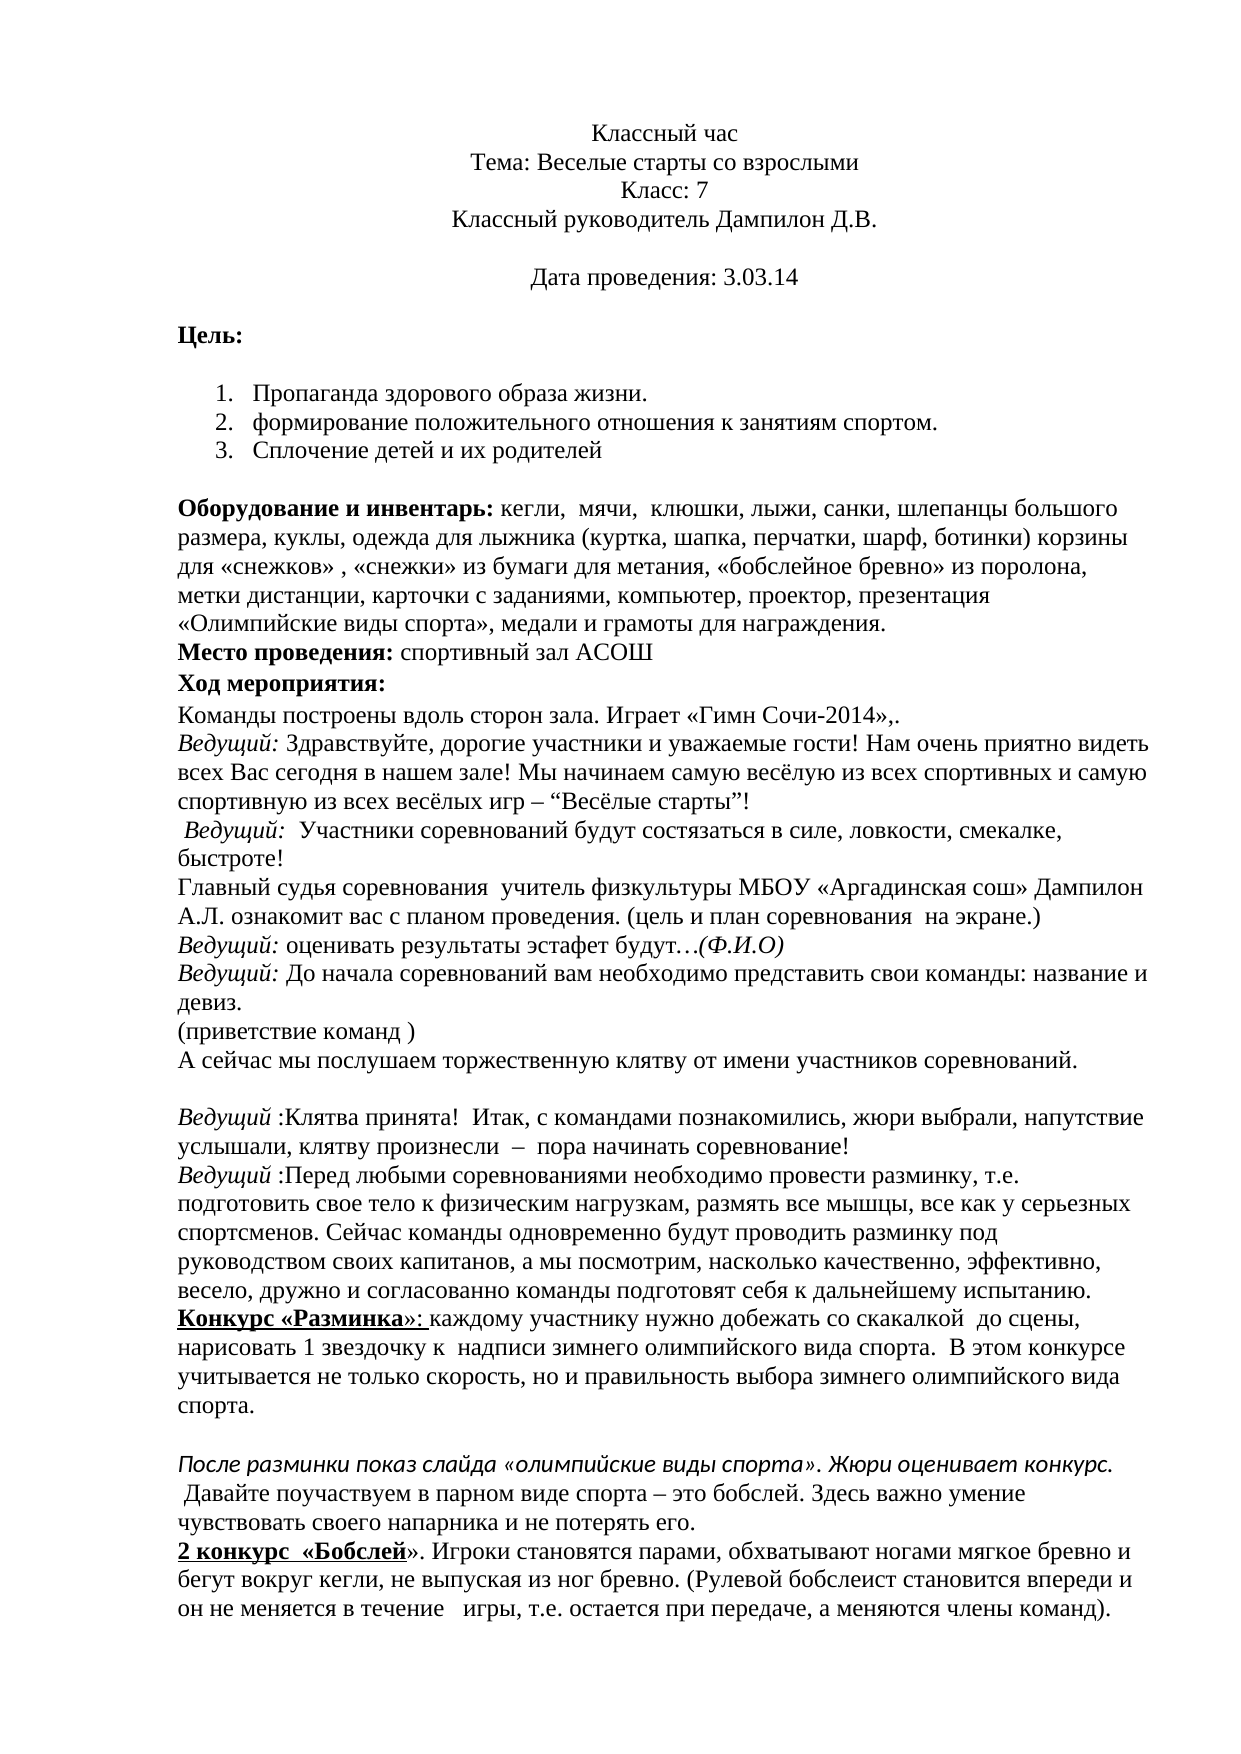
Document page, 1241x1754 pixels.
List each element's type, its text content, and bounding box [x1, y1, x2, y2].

text Цель: [177, 320, 1152, 349]
text Ведущий: До начала соревнований вам необходимо представить свои команды: название и девиз. [177, 958, 1152, 1016]
text Ведущий :Перед любыми соревнованиями необходимо провести разминку, т.е. подготовить свое тело к физическим нагрузкам, размять все мышцы, все как у серьезных спортсменов. Сейчас команды одновременно будут проводить разминку под руководством своих капитанов, а мы посмотрим, насколько качественно, эффективно, весело, дружно и согласованно команды подготовят себя к дальнейшему испытанию. [177, 1160, 1152, 1303]
list формирование положительного отношения к занятиям спортом. [215, 407, 1152, 436]
text Дата проведения: 3.03.14 [177, 262, 1152, 291]
text Оборудование и инвентарь: кегли, мячи, клюшки, лыжи, санки, шлепанцы большого размера, куклы, одежда для лыжника (куртка, шапка, перчатки, шарф, ботинки) корзины для «снежков» , «снежки» из бумаги для метания, «бобслейное бревно» из поролона, метки дистанции, карточки с заданиями, компьютер, проектор, презентация «Олимпийские виды спорта», медали и грамоты для награждения. Место проведения: спортивный зал АСОШ [177, 493, 1152, 666]
text После разминки показ слайда «олимпийские виды спорта». Жюри оценивает конкурс. [177, 1448, 1152, 1478]
list Пропаганда здорового образа жизни. [215, 378, 1152, 407]
text А сейчас мы послушаем торжественную клятву от имени участников соревнований. [177, 1045, 1152, 1102]
text Ведущий: Участники соревнований будут состязаться в силе, ловкости, смекалке, быстроте! [177, 815, 1152, 872]
text (приветствие команд ) [177, 1016, 1152, 1045]
text Классный руководитель Дампилон Д.В. [177, 204, 1152, 233]
text Классный час [177, 118, 1152, 147]
text Давайте поучаствуем в парном виде спорта – это бобслей. Здесь важно умение чувствовать своего напарника и не потерять его. [177, 1478, 1152, 1536]
text Тема: Веселые старты со взрослыми [177, 147, 1152, 176]
text Класс: 7 [177, 176, 1152, 204]
text Ход мероприятия: Команды построены вдоль сторон зала. Играет «Гимн Сочи-2014»,. [177, 666, 1152, 728]
text Главный судья соревнования учитель физкультуры МБОУ «Аргадинская сош» Дампилон А.Л. ознакомит вас с планом проведения. (цель и план соревнования на экране.) [177, 872, 1152, 930]
text Ведущий: оценивать результаты эстафет будут…(Ф.И.О) [177, 930, 1152, 958]
list Сплочение детей и их родителей [215, 436, 1152, 464]
text 2 конкурс «Бобслей». Игроки становятся парами, обхватывают ногами мягкое бревно и бегут вокруг кегли, не выпуская из ног бревно. (Рулевой бобслеист становится впереди и он не меняется в течение игры, т.е. остается при передаче, а меняются члены команд). [177, 1536, 1152, 1622]
text Конкурс «Разминка»: каждому участнику нужно добежать со скакалкой до сцены, нарисовать 1 звездочку к надписи зимнего олимпийского вида спорта. В этом конкурсе учитывается не только скорость, но и правильность выбора зимнего олимпийского вида спорта. [177, 1303, 1152, 1418]
text Ведущий :Клятва принята! Итак, с командами познакомились, жюри выбрали, напутствие услышали, клятву произнесли – пора начинать соревнование! [177, 1102, 1152, 1160]
text Ведущий: Здравствуйте, дорогие участники и уважаемые гости! Нам очень приятно видеть всех Вас сегодня в нашем зале! Мы начинаем самую весёлую из всех спортивных и самую спортивную из всех весёлых игр – “Весёлые старты”! [177, 728, 1152, 815]
